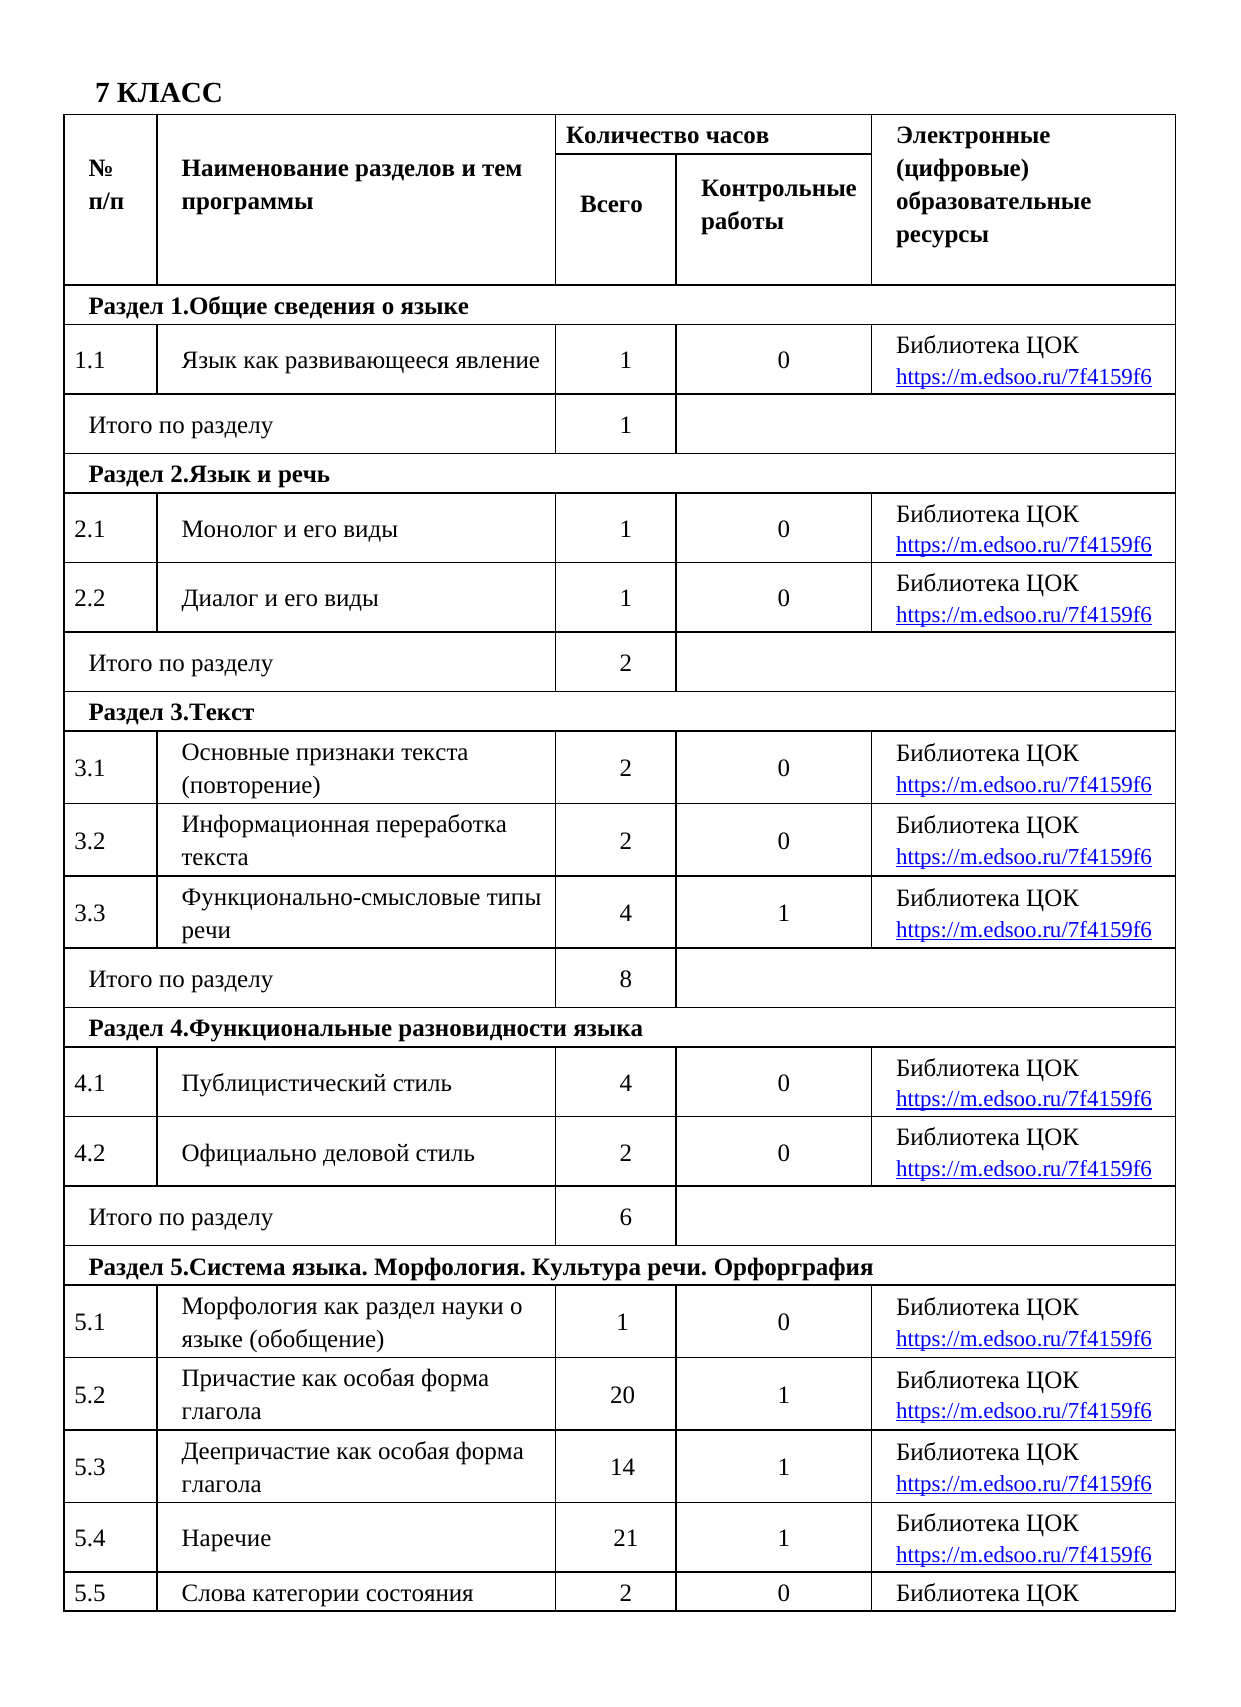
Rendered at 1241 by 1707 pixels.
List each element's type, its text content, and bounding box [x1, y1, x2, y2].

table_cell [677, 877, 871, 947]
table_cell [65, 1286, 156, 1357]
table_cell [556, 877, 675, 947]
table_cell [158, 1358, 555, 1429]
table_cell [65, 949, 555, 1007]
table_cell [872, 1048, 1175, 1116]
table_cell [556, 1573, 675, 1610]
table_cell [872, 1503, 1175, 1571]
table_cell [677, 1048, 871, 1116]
text 7 КЛАСС [87, 75, 1165, 108]
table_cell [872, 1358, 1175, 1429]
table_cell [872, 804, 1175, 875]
table_cell 1 [556, 325, 675, 393]
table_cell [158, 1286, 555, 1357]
table_cell 1 [556, 395, 675, 453]
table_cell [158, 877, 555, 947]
table_header Наименование разделов и тем программы [158, 115, 555, 284]
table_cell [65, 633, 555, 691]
table_cell Раздел 2.Язык и речь [65, 454, 1175, 492]
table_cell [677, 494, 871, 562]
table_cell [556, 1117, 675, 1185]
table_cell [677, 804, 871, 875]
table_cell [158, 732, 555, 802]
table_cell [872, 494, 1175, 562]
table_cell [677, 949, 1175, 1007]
table_cell 2.1 [65, 494, 156, 562]
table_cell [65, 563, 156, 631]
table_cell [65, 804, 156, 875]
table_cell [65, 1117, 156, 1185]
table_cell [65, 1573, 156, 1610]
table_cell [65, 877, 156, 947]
table_cell Язык как развивающееся явление [158, 325, 555, 393]
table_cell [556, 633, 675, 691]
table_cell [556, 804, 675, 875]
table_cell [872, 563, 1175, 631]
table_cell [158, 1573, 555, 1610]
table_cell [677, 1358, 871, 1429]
table_cell Итого по разделу [65, 395, 555, 453]
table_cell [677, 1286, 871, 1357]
table_cell Всего [556, 155, 675, 284]
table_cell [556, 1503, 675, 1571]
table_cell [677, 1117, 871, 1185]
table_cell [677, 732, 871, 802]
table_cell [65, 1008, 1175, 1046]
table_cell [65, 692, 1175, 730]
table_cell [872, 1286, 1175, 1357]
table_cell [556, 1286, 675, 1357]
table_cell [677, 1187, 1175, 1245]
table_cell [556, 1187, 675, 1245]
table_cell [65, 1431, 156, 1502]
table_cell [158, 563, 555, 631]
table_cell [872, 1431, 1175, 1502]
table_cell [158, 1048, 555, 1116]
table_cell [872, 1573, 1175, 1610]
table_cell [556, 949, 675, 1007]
table_cell Контрольные работы [677, 155, 871, 284]
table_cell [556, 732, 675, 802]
table_cell 0 [677, 325, 871, 393]
table_cell 1.1 [65, 325, 156, 393]
table_header № п/п [65, 115, 156, 284]
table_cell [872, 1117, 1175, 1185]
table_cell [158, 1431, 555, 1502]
table_cell Раздел 1.Общие сведения о языке [65, 286, 1175, 324]
table_cell 1 [556, 494, 675, 562]
table_header Количество часов [556, 115, 871, 153]
table_cell Монолог и его виды [158, 494, 555, 562]
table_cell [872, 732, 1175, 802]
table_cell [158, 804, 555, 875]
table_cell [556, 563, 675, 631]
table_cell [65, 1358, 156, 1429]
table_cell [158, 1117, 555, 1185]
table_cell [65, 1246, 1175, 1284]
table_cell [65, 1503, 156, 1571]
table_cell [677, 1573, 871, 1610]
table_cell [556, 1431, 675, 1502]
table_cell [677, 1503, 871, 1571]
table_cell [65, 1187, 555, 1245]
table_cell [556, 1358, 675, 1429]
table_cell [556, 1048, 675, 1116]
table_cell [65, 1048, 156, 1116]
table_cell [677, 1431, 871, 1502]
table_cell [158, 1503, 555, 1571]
table_cell [677, 395, 1175, 453]
table_cell Библиотека ЦОК https://m.edsoo.ru/7f4159f6 [872, 325, 1175, 393]
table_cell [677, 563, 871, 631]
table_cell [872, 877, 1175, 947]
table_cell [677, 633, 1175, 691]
table_header Электронные (цифровые) образовательные ресурсы [872, 115, 1175, 284]
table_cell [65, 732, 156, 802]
